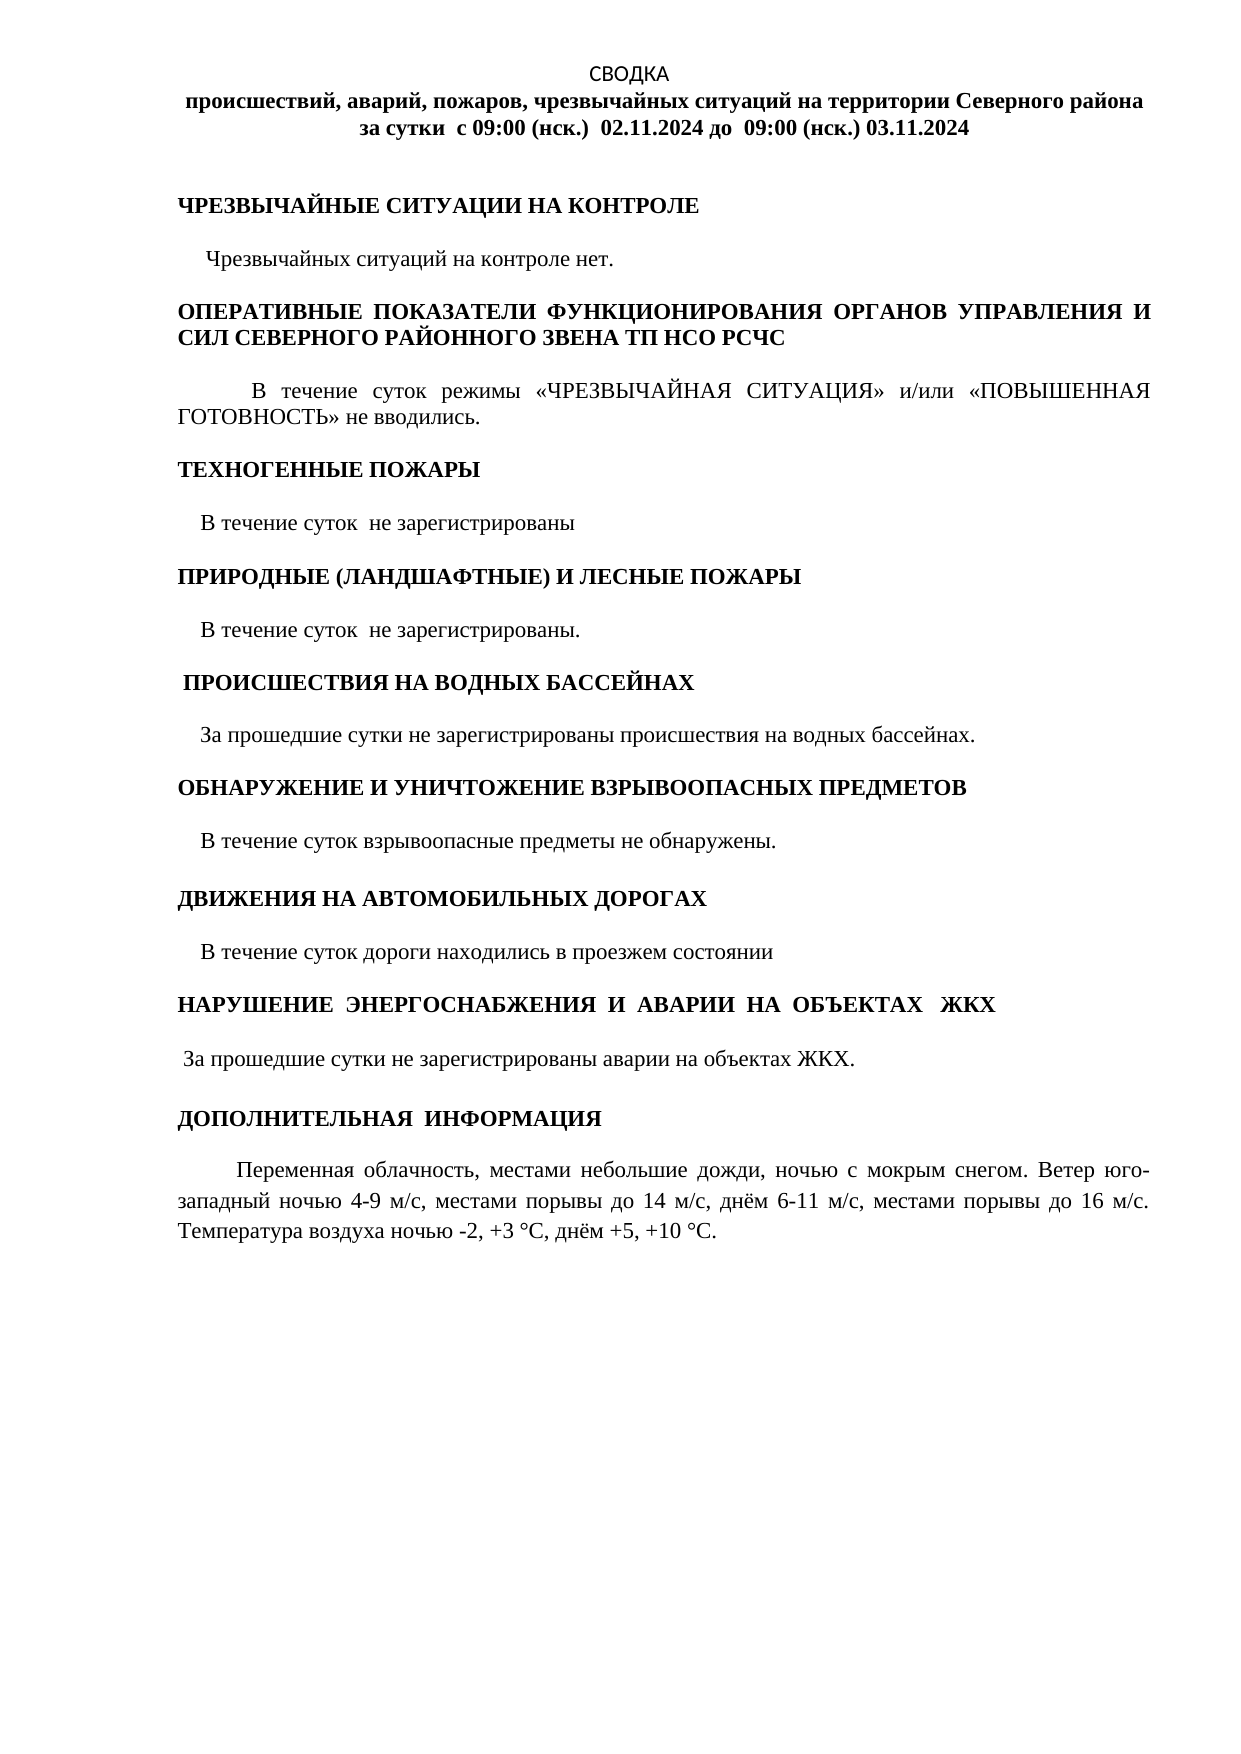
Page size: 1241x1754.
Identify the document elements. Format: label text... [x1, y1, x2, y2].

text происшествий, аварий, пожаров, чрезвычайных ситуаций на территории Северного района за сутки с 09:00 (нск.) 02.11.2024 до 09:00 (нск.) 03.11.2024 [177, 87, 1152, 140]
text ОБНАРУЖЕНИЕ И УНИЧТОЖЕНИЕ ВЗРЫВООПАСНЫХ ПРЕДМЕТОВ [177, 774, 1152, 800]
text В течение суток дороги находились в проезжем состоянии [177, 938, 1152, 964]
text Переменная облачность, местами небольшие дожди, ночью с мокрым снегом. Ветер юго-западный ночью 4-9 м/с, местами порывы до 14 м/с, днём 6-11 м/с, местами порывы до 16 м/с. Температура воздуха ночью -2, +3 °С, днём +5, +10 °С. [177, 1157, 1152, 1243]
text ПРИРОДНЫЕ (ЛАНДШАФТНЫЕ) И ЛЕСНЫЕ ПОЖАРЫ [177, 563, 1152, 589]
text В течение суток взрывоопасные предметы не обнаружены. [177, 827, 1152, 853]
text ДОПОЛНИТЕЛЬНАЯ ИНФОРМАЦИЯ [177, 1106, 1152, 1132]
text В течение суток режимы «ЧРЕЗВЫЧАЙНАЯ СИТУАЦИЯ» и/или «ПОВЫШЕННАЯ ГОТОВНОСТЬ» не вводились. [177, 377, 1152, 430]
text СВОДКА [177, 59, 1152, 87]
text ОПЕРАТИВНЫЕ ПОКАЗАТЕЛИ ФУНКЦИОНИРОВАНИЯ ОРГАНОВ УПРАВЛЕНИЯ И СИЛ СЕВЕРНОГО РАЙОННОГО ЗВЕНА ТП НСО РСЧС [177, 298, 1152, 351]
text Чрезвычайных ситуаций на контроле нет. [177, 245, 1152, 272]
text В течение суток не зарегистрированы [177, 509, 1152, 535]
text ПРОИСШЕСТВИЯ НА ВОДНЫХ БАССЕЙНАХ [177, 669, 1152, 695]
text В течение суток не зарегистрированы. [177, 616, 1152, 642]
text За прошедшие сутки не зарегистрированы происшествия на водных бассейнах. [177, 721, 1152, 748]
text ДВИЖЕНИЯ НА АВТОМОБИЛЬНЫХ ДОРОГАХ [177, 885, 1152, 912]
text ЧРЕЗВЫЧАЙНЫЕ СИТУАЦИИ НА КОНТРОЛЕ [177, 193, 1152, 219]
text НАРУШЕНИЕ ЭНЕРГОСНАБЖЕНИЯ И АВАРИИ НА ОБЪЕКТАХ ЖКХ [177, 991, 1152, 1017]
text ТЕХНОГЕННЫЕ ПОЖАРЫ [177, 456, 1152, 482]
text За прошедшие сутки не зарегистрированы аварии на объектах ЖКХ. [177, 1045, 1152, 1071]
